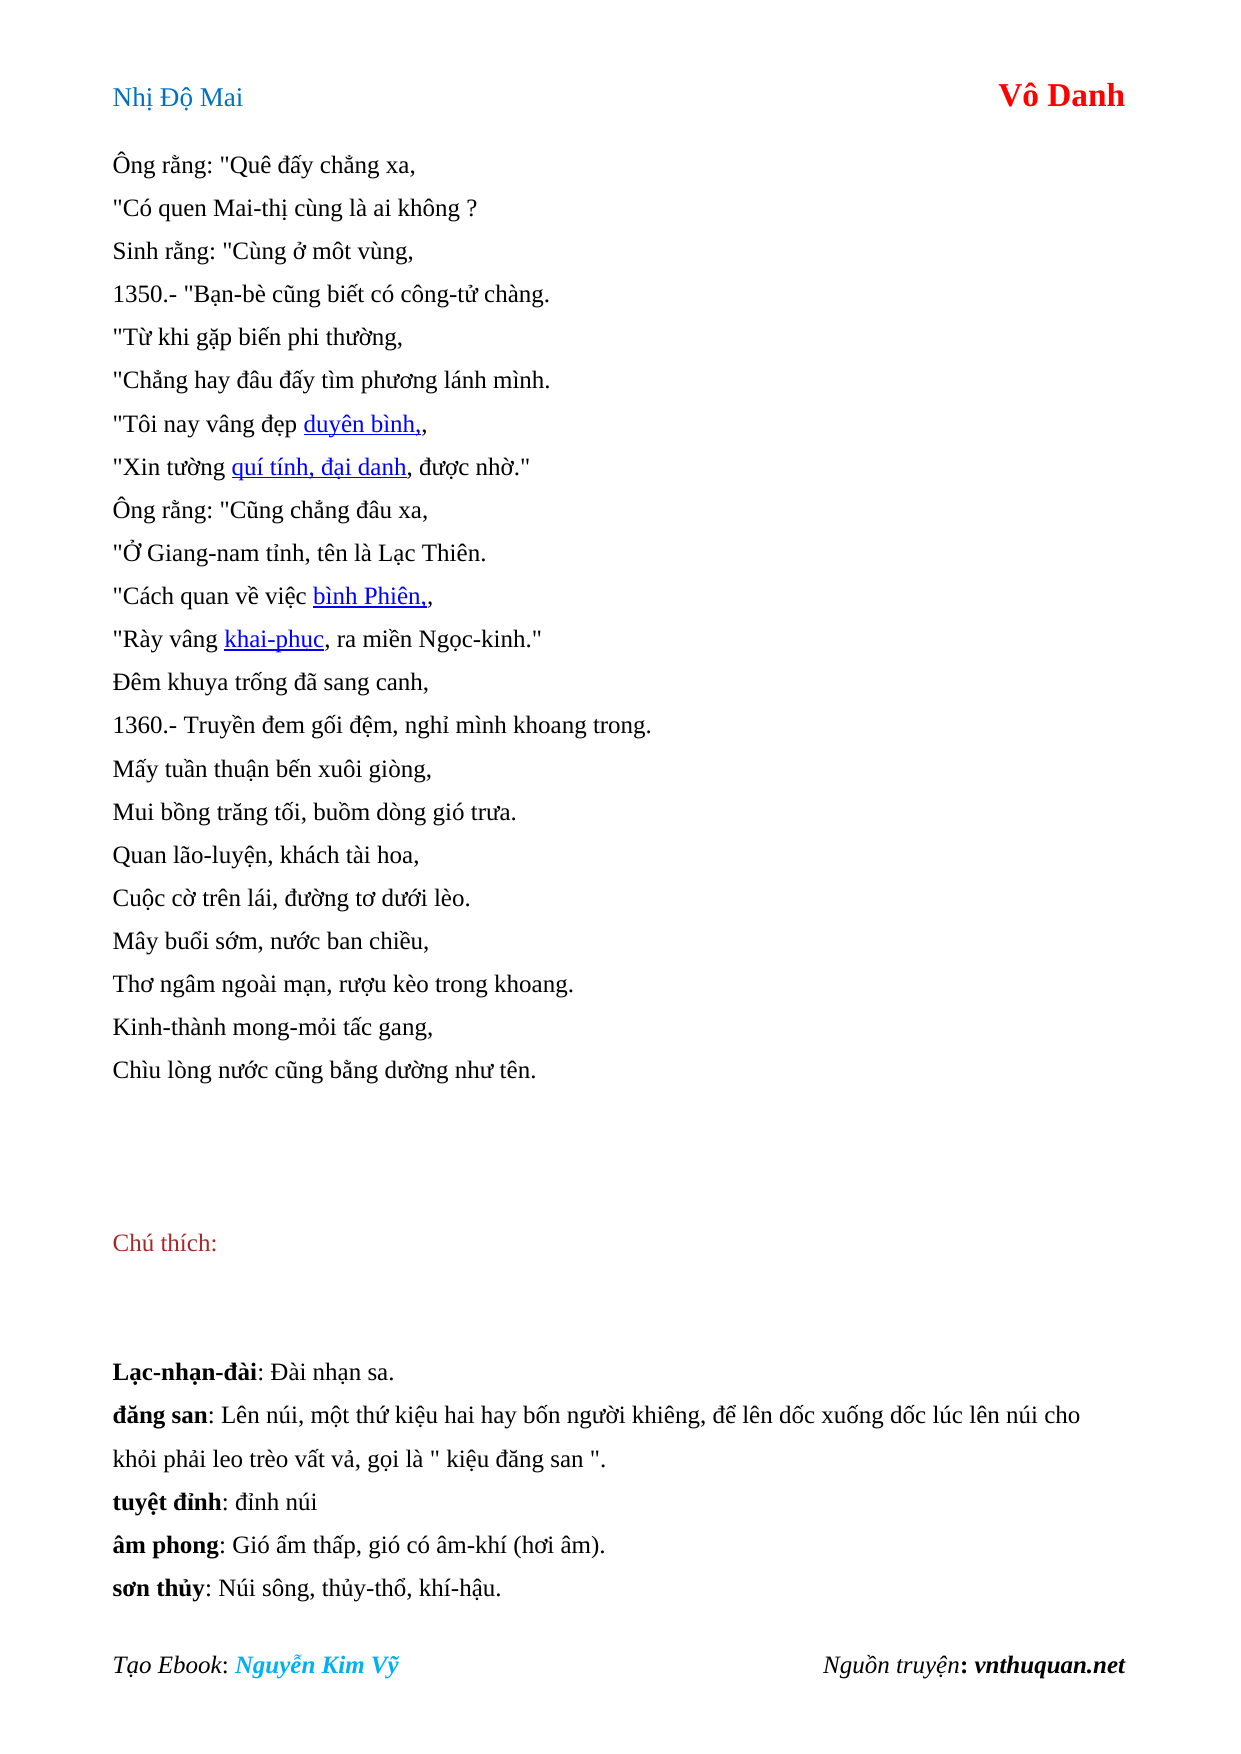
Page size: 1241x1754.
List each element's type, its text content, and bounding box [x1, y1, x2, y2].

text Chú thích: [112, 1185, 1128, 1300]
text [112, 150, 1128, 1171]
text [112, 1314, 1128, 1602]
